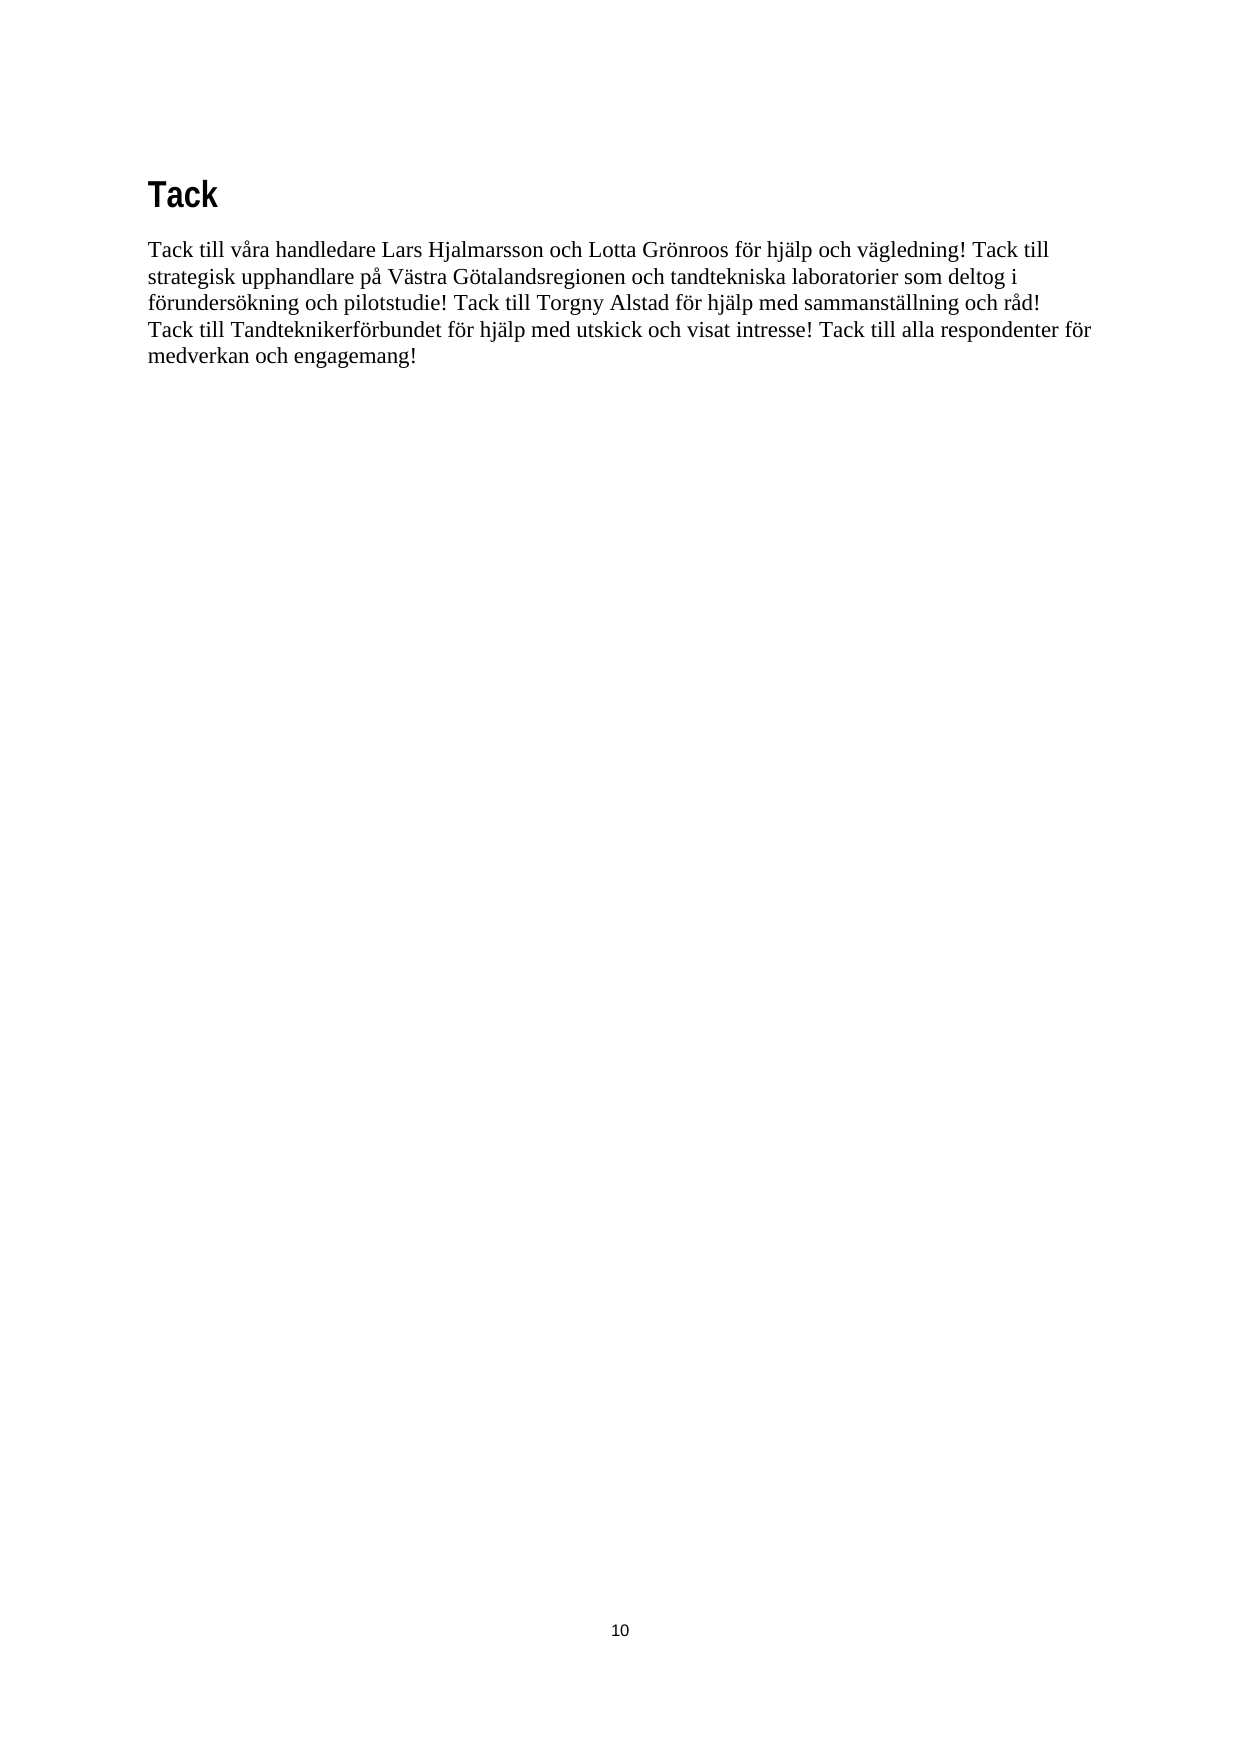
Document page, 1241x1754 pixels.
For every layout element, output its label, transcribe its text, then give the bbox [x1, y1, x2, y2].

subtitle Tack [148, 173, 1092, 216]
text Tack till våra handledare Lars Hjalmarsson och Lotta Grönroos för hjälp och vägledning! Tack till strategisk upphandlare på Västra Götalandsregionen och tandtekniska laboratorier som deltog i förundersökning och pilotstudie! Tack till Torgny Alstad för hjälp med sammanställning och råd! Tack till Tandteknikerförbundet för hjälp med utskick och visat intresse! Tack till alla respondenter för medverkan och engagemang! [148, 237, 1092, 368]
